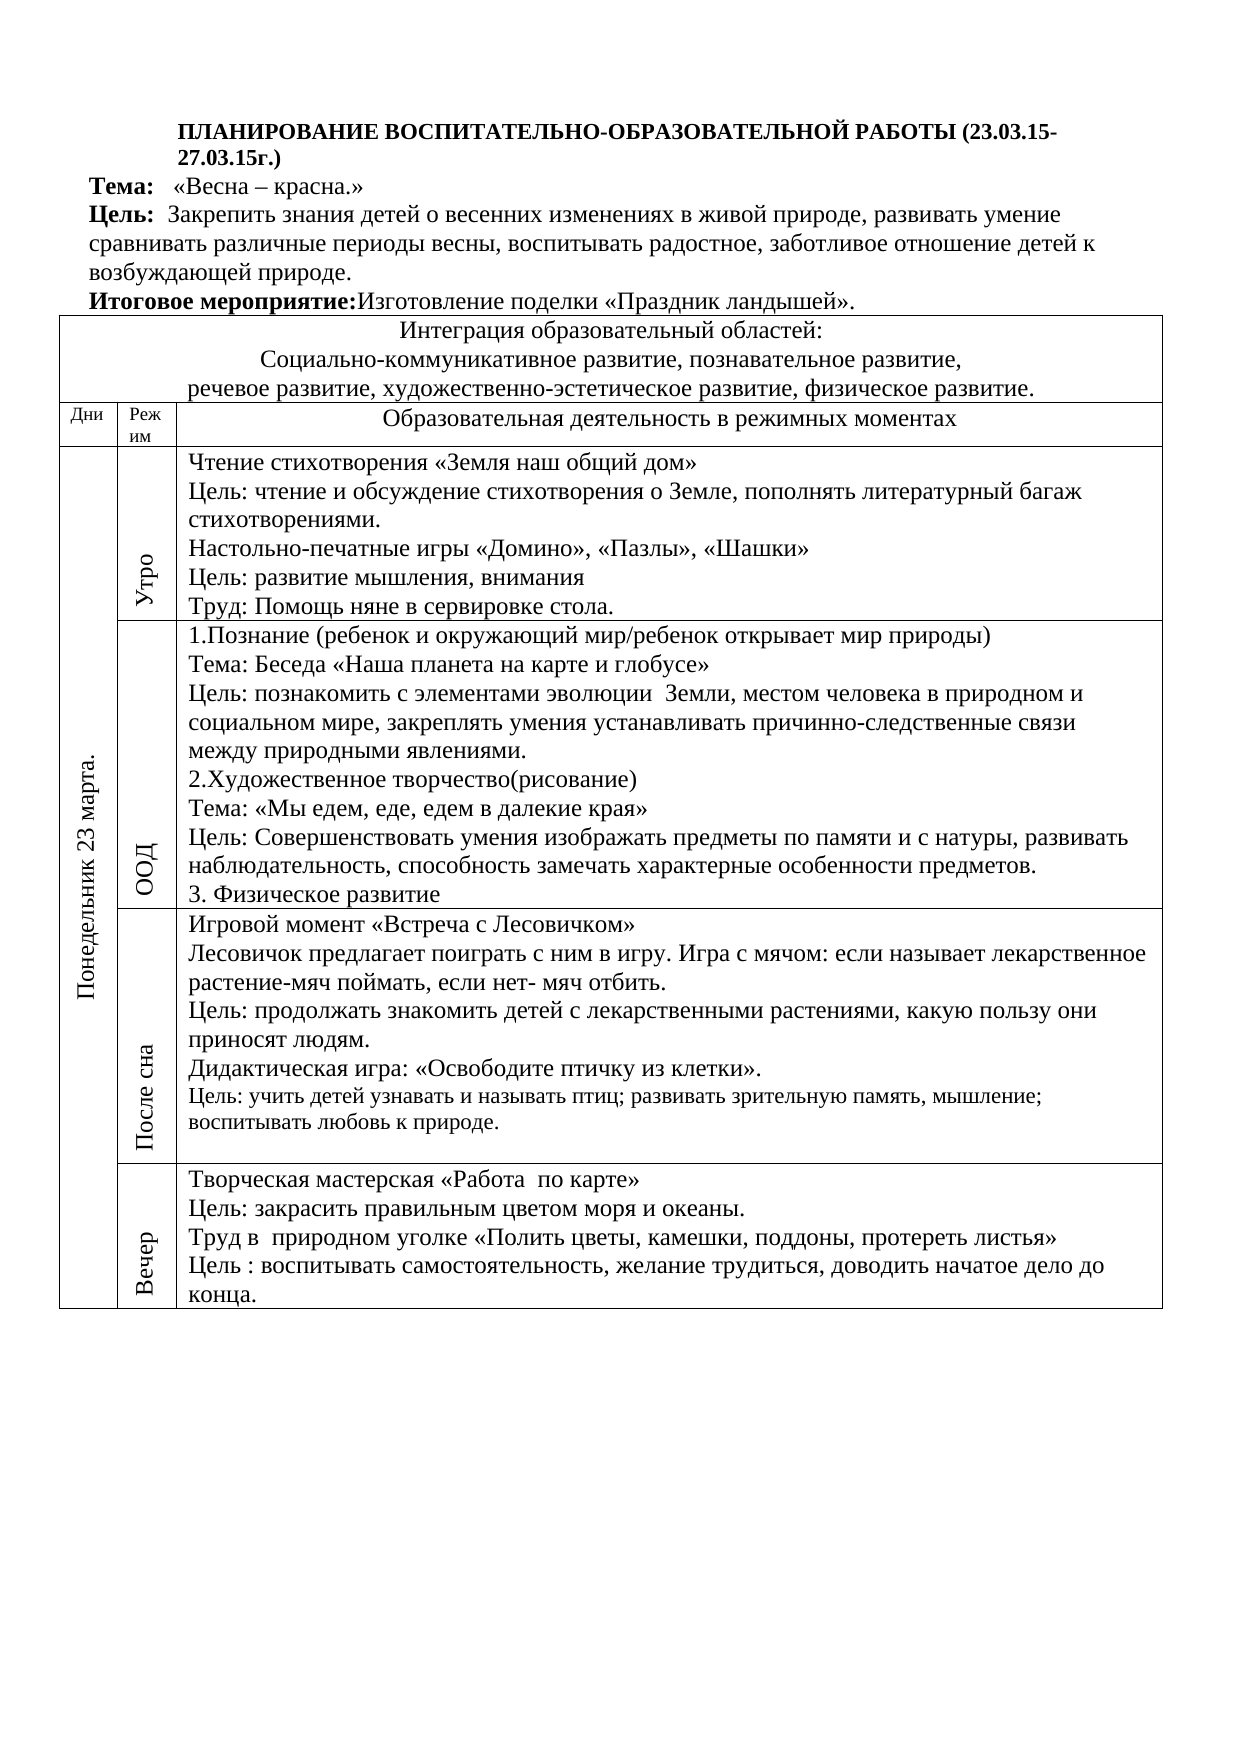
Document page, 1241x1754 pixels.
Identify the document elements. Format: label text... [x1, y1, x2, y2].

table_cell Вечер [118, 1164, 176, 1308]
table_cell Игровой момент «Встреча с Лесовичком» Лесовичок предлагает поиграть с ним в игру. Игра с мячом: если называет лекарственное растение-мяч поймать, если нет- мяч отбить. Цель: продолжать знакомить детей с лекарственными растениями, какую пользу они приносят людям. Дидактическая игра: «Освободите птичку из клетки». Цель: учить детей узнавать и называть птиц; развивать зрительную память, мышление; воспитывать любовь к природе. [177, 909, 1162, 1163]
table_cell 1.Познание (ребенок и окружающий мир/ребенок открывает мир природы) Тема: Беседа «Наша планета на карте и глобусе» Цель: познакомить с элементами эволюции Земли, местом человека в природном и социальном мире, закреплять умения устанавливать причинно-следственные связи между природными явлениями. 2.Художественное творчество(рисование) Тема: «Мы едем, еде, едем в далекие края» Цель: Совершенствовать умения изображать предметы по памяти и с натуры, развивать наблюдательность, способность замечать характерные особенности предметов. 3. Физическое развитие [177, 621, 1162, 908]
table_cell Понедельник 23 марта. [60, 447, 117, 1308]
text ПЛАНИРОВАНИЕ ВОСПИТАТЕЛЬНО-ОБРАЗОВАТЕЛЬНОЙ РАБОТЫ (23.03.15-27.03.15г.) [177, 118, 1152, 171]
table_cell После сна [118, 909, 176, 1163]
table_cell Утро [118, 447, 176, 619]
table_cell Образовательная деятельность в режимных моментах [177, 403, 1162, 446]
table_cell Творческая мастерская «Работа по карте» Цель: закрасить правильным цветом моря и океаны. Труд в природном уголке «Полить цветы, камешки, поддоны, протереть листья» Цель : воспитывать самостоятельность, желание трудиться, доводить начатое дело до конца. [177, 1164, 1162, 1308]
table_header Интеграция образовательный областей: Социально-коммуникативное развитие, познавательное развитие, речевое развитие, художественно-эстетическое развитие, физическое развитие. [60, 316, 1162, 402]
table_cell Реж им [118, 403, 176, 446]
table_cell Дни [60, 403, 117, 446]
text Тема: «Весна – красна.» Цель: Закрепить знания детей о весенних изменениях в живой природе, развивать умение сравнивать различные периоды весны, воспитывать радостное, заботливое отношение детей к возбуждающей природе. Итоговое мероприятие:Изготовление поделки «Праздник ландышей». [88, 171, 1152, 314]
table_cell Чтение стихотворения «Земля наш общий дом» Цель: чтение и обсуждение стихотворения о Земле, пополнять литературный багаж стихотворениями. Настольно-печатные игры «Домино», «Пазлы», «Шашки» Цель: развитие мышления, внимания Труд: Помощь няне в сервировке стола. [177, 447, 1162, 619]
table_cell ООД [118, 621, 176, 908]
